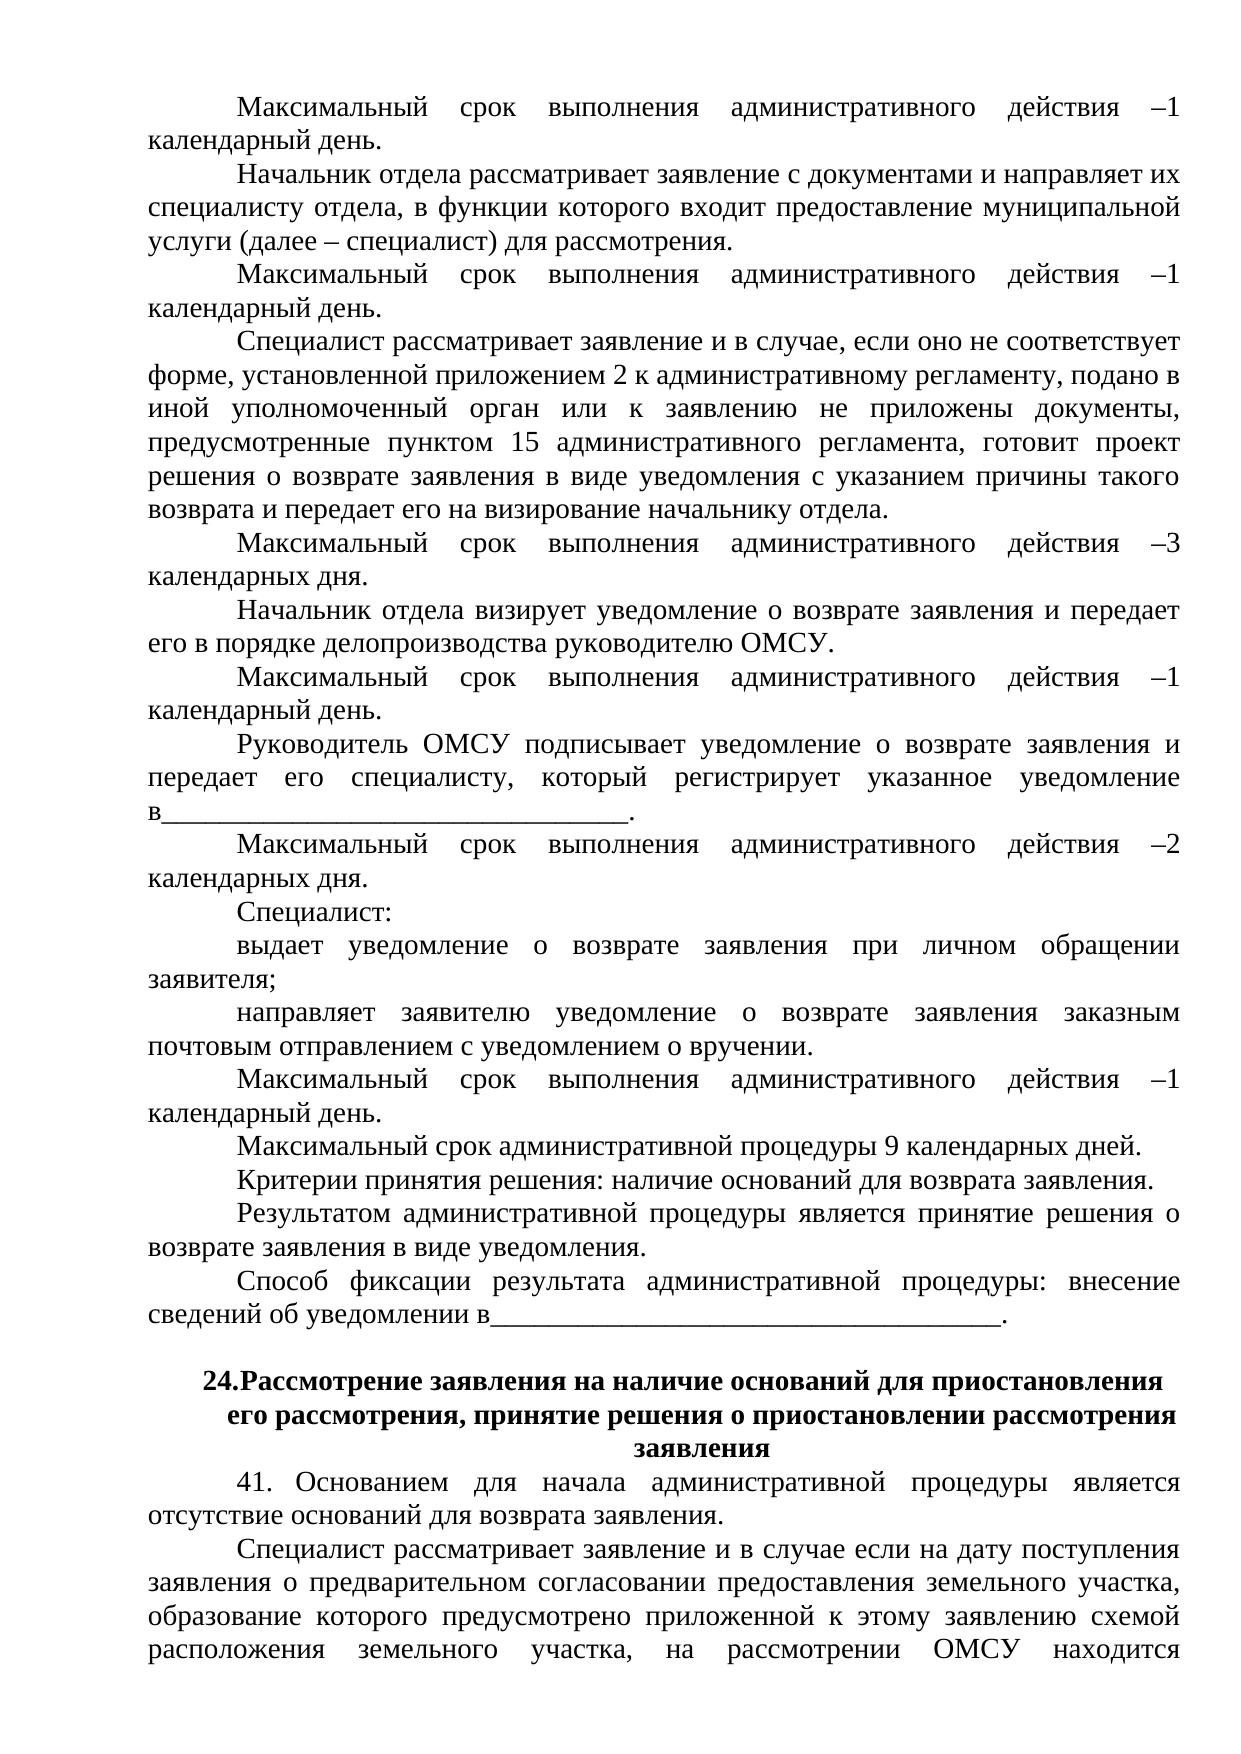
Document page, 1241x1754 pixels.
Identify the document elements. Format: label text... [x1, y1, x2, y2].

text Начальник отдела визирует уведомление о возврате заявления и передает его в порядке делопроизводства руководителю ОМСУ. [148, 592, 1181, 659]
text Результатом административной процедуры является принятие решения о возврате заявления в виде уведомления. [148, 1196, 1181, 1263]
list Основанием для начала административной процедуры является отсутствие оснований для возврата заявления. [148, 1464, 1181, 1531]
text Максимальный срок выполнения административного действия –2 календарных дня. [148, 827, 1181, 894]
text Руководитель ОМСУ подписывает уведомление о возврате заявления и передает его специалисту, который регистрирует указанное уведомление в________________________________. [148, 726, 1181, 827]
text Критерии принятия решения: наличие оснований для возврата заявления. [148, 1162, 1181, 1196]
text Максимальный срок выполнения административного действия –1 календарный день. [148, 659, 1181, 726]
text выдает уведомление о возврате заявления при личном обращении заявителя; [148, 927, 1181, 994]
text Максимальный срок административной процедуры 9 календарных дней. [148, 1128, 1181, 1162]
text направляет заявителю уведомление о возврате заявления заказным почтовым отправлением с уведомлением о вручении. [148, 994, 1181, 1061]
text Начальник отдела рассматривает заявление с документами и направляет их специалисту отдела, в функции которого входит предоставление муниципальной услуги (далее – специалист) для рассмотрения. [148, 156, 1181, 256]
text Максимальный срок выполнения административного действия –3 календарных дня. [148, 525, 1181, 592]
text Максимальный срок выполнения административного действия –1 календарный день. [148, 256, 1181, 323]
text Способ фиксации результата административной процедуры: внесение сведений об уведомлении в___________________________________. [148, 1263, 1181, 1330]
text Максимальный срок выполнения административного действия –1 календарный день. [148, 89, 1181, 156]
list Рассмотрение заявления на наличие оснований для приостановления его рассмотрения, принятие решения о приостановлении рассмотрения заявления [185, 1363, 1181, 1464]
text Максимальный срок выполнения административного действия –1 календарный день. [148, 1061, 1181, 1128]
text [148, 1531, 1181, 1665]
text Специалист рассматривает заявление и в случае, если оно не соответствует форме, установленной приложением 2 к административному регламенту, подано в иной уполномоченный орган или к заявлению не приложены документы, предусмотренные пунктом 15 административного регламента, готовит проект решения о возврате заявления в виде уведомления с указанием причины такого возврата и передает его на визирование начальнику отдела. [148, 323, 1181, 525]
text Специалист: [148, 894, 1181, 927]
